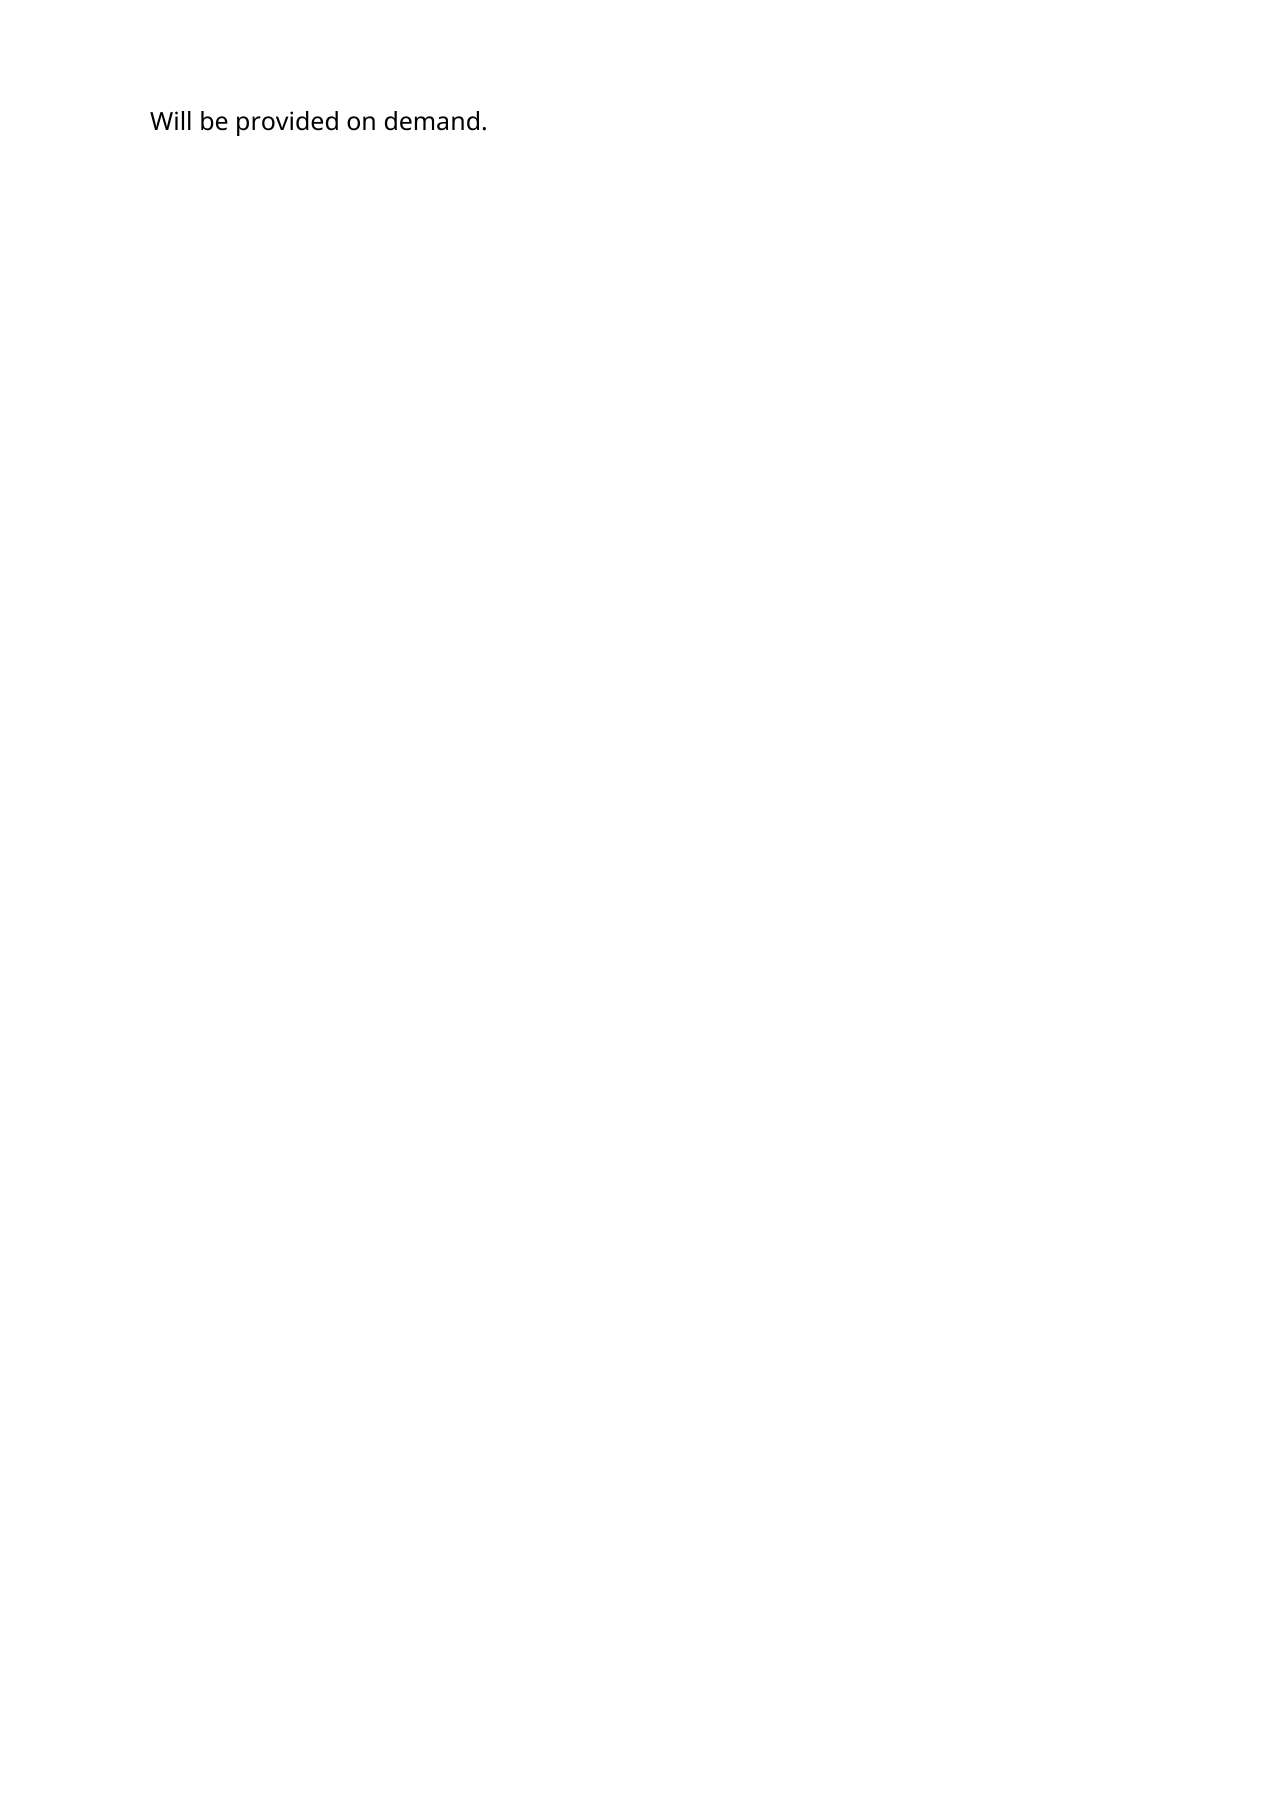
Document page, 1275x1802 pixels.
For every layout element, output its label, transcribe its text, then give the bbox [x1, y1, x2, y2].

text Will be provided on demand. [150, 103, 1125, 137]
